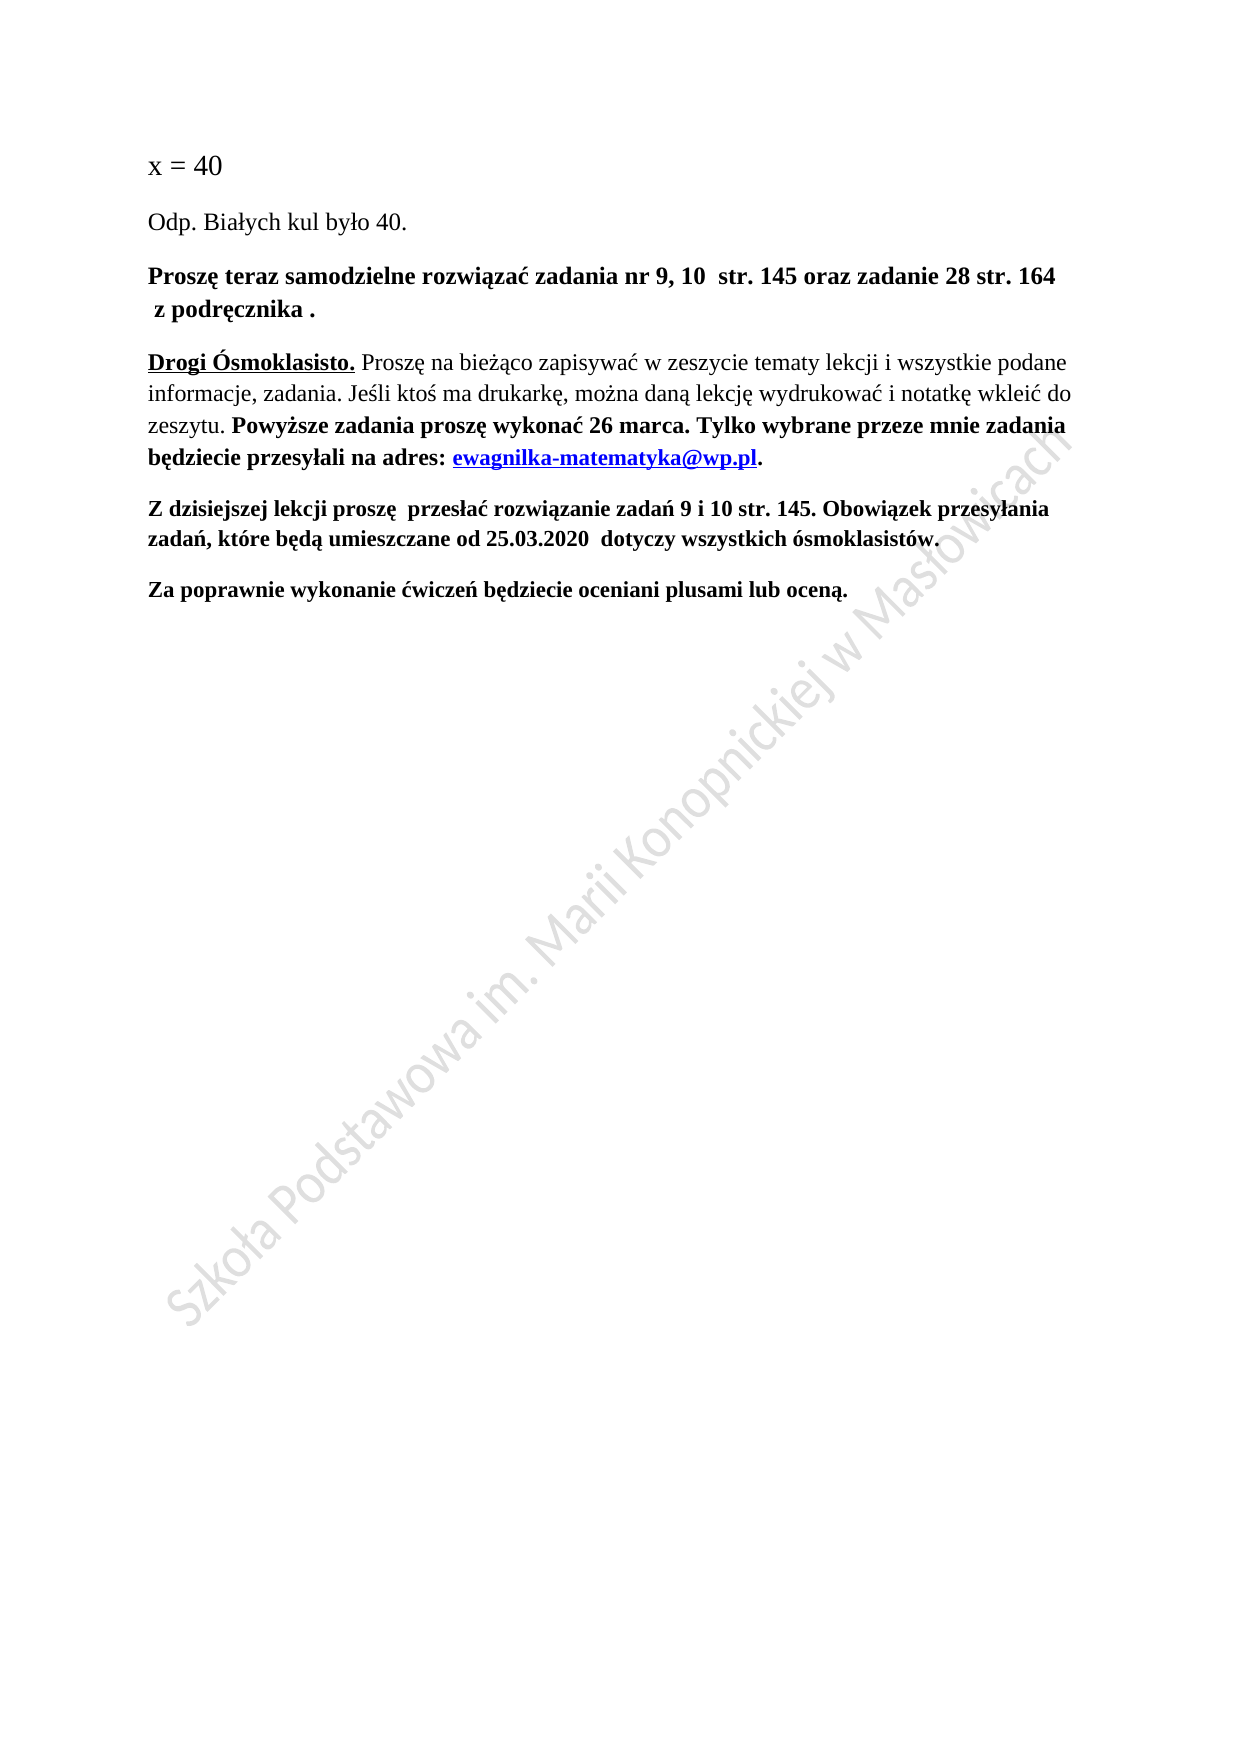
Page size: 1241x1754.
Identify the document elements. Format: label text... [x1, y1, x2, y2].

text Odp. Białych kul było 40. [148, 207, 1093, 236]
text Z dzisiejszej lekcji proszę przesłać rozwiązanie zadań 9 i 10 str. 145. Obowiązek przesyłania zadań, które będą umieszczane od 25.03.2020 dotyczy wszystkich ósmoklasistów. [148, 495, 1093, 552]
text Proszę teraz samodzielne rozwiązać zadania nr 9, 10 str. 145 oraz zadanie 28 str. 164 z podręcznika . [148, 261, 1093, 323]
text Drogi Ósmoklasisto. Proszę na bieżąco zapisywać w zeszycie tematy lekcji i wszystkie podane informacje, zadania. Jeśli ktoś ma drukarkę, można daną lekcję wydrukować i notatkę wkleić do zeszytu. Powyższe zadania proszę wykonać 26 marca. Tylko wybrane przeze mnie zadania będziecie przesyłali na adres: ewagnilka-matematyka@wp.pl. [148, 348, 1093, 470]
text Za poprawnie wykonanie ćwiczeń będziecie oceniani plusami lub oceną. [148, 576, 1093, 603]
text x = 40 [148, 148, 1093, 181]
